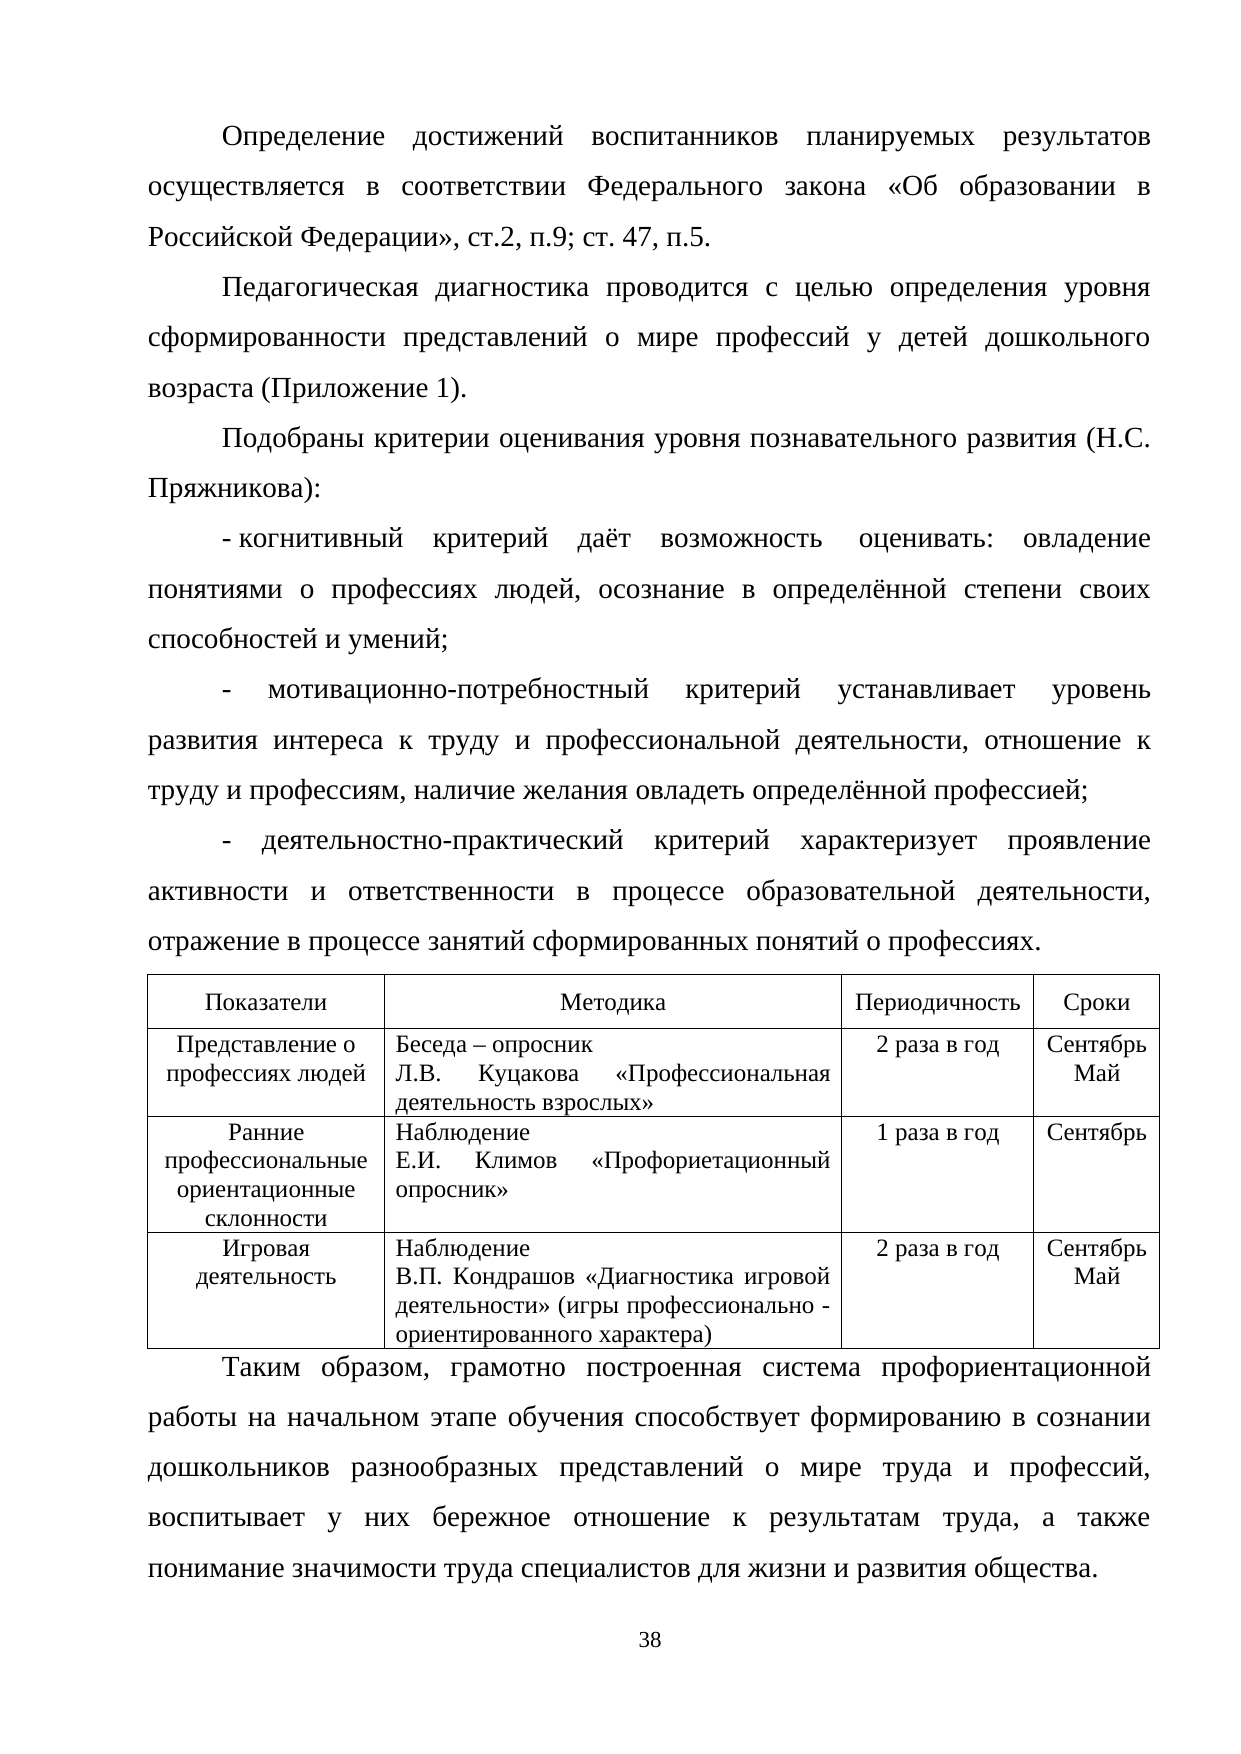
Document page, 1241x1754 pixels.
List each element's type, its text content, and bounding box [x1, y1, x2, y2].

table_cell Представление о профессиях людей [148, 1029, 384, 1116]
table_cell 2 раза в год [842, 1233, 1033, 1348]
table_cell Игровая деятельность [148, 1233, 384, 1348]
text - мотивационно-потребностный критерий устанавливает уровень развития интереса к труду и профессиональной деятельности, отношение к труду и профессиям, наличие желания овладеть определённой профессией; [148, 672, 1152, 806]
table_cell Сентябрь [1034, 1117, 1159, 1232]
table_cell Сентябрь Май [1034, 1233, 1159, 1348]
table_cell 2 раза в год [842, 1029, 1033, 1116]
table_cell Наблюдение Е.И. Климов «Профориетационный опросник» [385, 1117, 841, 1232]
text понятиями о профессиях людей, осознание в определённой степени своих способностей и умений; [148, 571, 1152, 655]
table_header Методика [385, 975, 841, 1028]
text - деятельностно-практический критерий характеризует проявление активности и ответственности в процессе образовательной деятельности, отражение в процессе занятий сформированных понятий о профессиях. [148, 822, 1152, 957]
table_cell Ранние профессиональные ориентационные склонности [148, 1117, 384, 1232]
table_cell Наблюдение В.П. Кондрашов «Диагностика игровой деятельности» (игры профессионально - ориентированного характера) [385, 1233, 841, 1348]
text - когнитивный критерий даёт возможность оценивать: овладение [148, 521, 1152, 554]
table_header Сроки [1034, 975, 1159, 1028]
table_header Периодичность [842, 975, 1033, 1028]
table_cell 1 раза в год [842, 1117, 1033, 1232]
text Определение достижений воспитанников планируемых результатов осуществляется в соответствии Федерального закона «Об образовании в Российской Федерации», ст.2, п.9; ст. 47, п.5. [148, 118, 1152, 252]
text Педагогическая диагностика проводится с целью определения уровня сформированности представлений о мире профессий у детей дошкольного возраста (Приложение 1). [148, 269, 1152, 403]
table_cell Сентябрь Май [1034, 1029, 1159, 1116]
text Подобраны критерии оценивания уровня познавательного развития (Н.С. Пряжникова): [148, 420, 1152, 504]
table_cell Беседа – опросник Л.В. Куцакова «Профессиональная деятельность взрослых» [385, 1029, 841, 1116]
text Таким образом, грамотно построенная система профориентационной работы на начальном этапе обучения способствует формированию в сознании дошкольников разнообразных представлений о мире труда и профессий, воспитывает у них бережное отношение к результатам труда, а также понимание значимости труда специалистов для жизни и развития общества. [148, 1349, 1152, 1583]
table_header Показатели [148, 975, 384, 1028]
